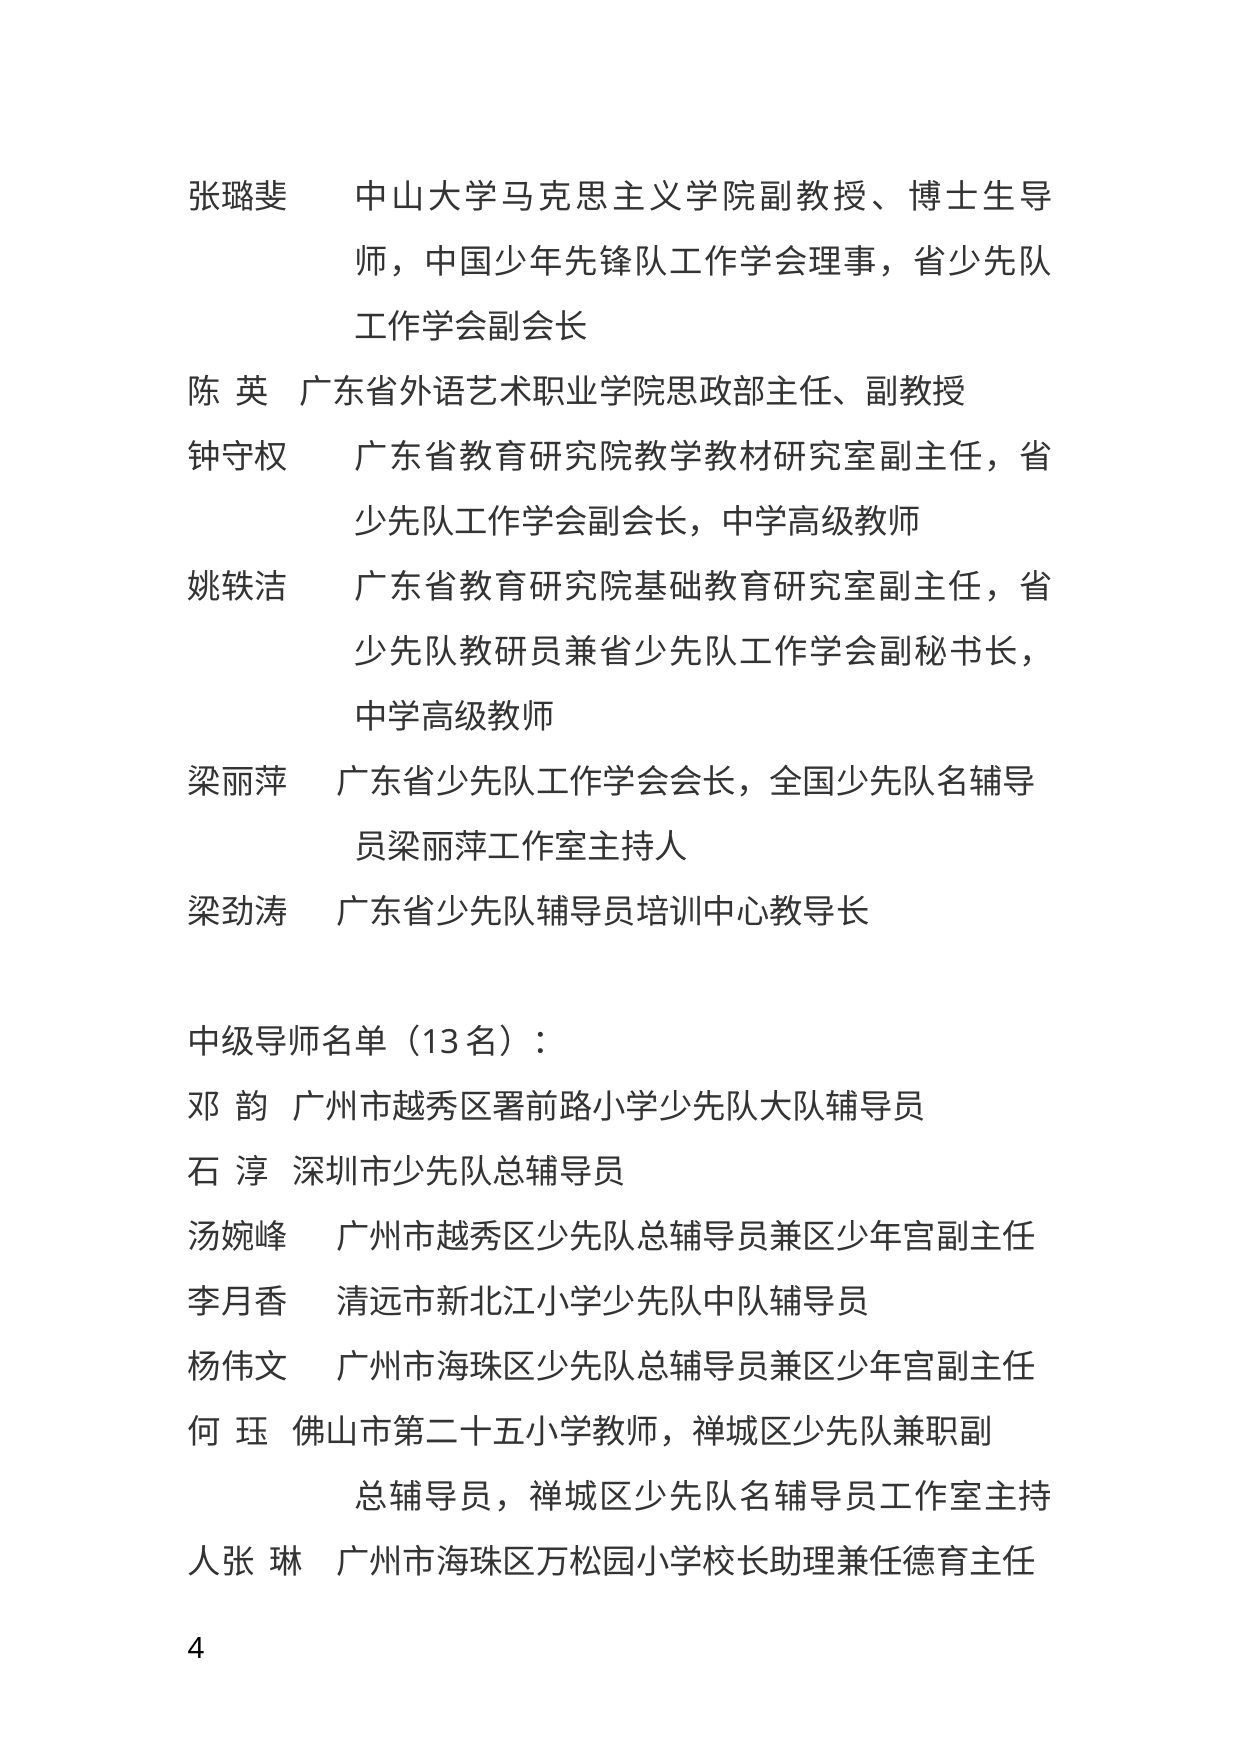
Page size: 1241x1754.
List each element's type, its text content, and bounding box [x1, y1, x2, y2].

text 姚轶洁 广东省教育研究院基础教育研究室副主任，省少先队教研员兼省少先队工作学会副秘书长，中学高级教师 [187, 552, 1053, 747]
text 陈 英 广东省外语艺术职业学院思政部主任、副教授 [187, 357, 1053, 422]
text 石 淳 深圳市少先队总辅导员 [187, 1137, 1053, 1202]
text 何 珏 佛山市第二十五小学教师，禅城区少先队兼职副 [187, 1397, 1053, 1462]
text 邓 韵 广州市越秀区署前路小学少先队大队辅导员 [187, 1072, 1053, 1137]
text 张璐斐 中山大学马克思主义学院副教授、博士生导师，中国少年先锋队工作学会理事，省少先队工作学会副会长 [187, 162, 1053, 357]
text 总辅导员，禅城区少先队名辅导员工作室主持人张 琳 广州市海珠区万松园小学校长助理兼任德育主任 [187, 1462, 1053, 1592]
text 梁劲涛 广东省少先队辅导员培训中心教导长 [187, 877, 1053, 942]
text 李月香 清远市新北江小学少先队中队辅导员 [187, 1267, 1053, 1332]
text 钟守权 广东省教育研究院教学教材研究室副主任，省少先队工作学会副会长，中学高级教师 [187, 422, 1053, 552]
text 汤婉峰 广州市越秀区少先队总辅导员兼区少年宫副主任 [187, 1202, 1053, 1267]
text 梁丽萍 广东省少先队工作学会会长，全国少先队名辅导 [187, 747, 1053, 812]
text 员梁丽萍工作室主持人 [187, 812, 1053, 877]
text 杨伟文 广州市海珠区少先队总辅导员兼区少年宫副主任 [187, 1332, 1053, 1397]
text 中级导师名单（13名）： [187, 1007, 1053, 1072]
